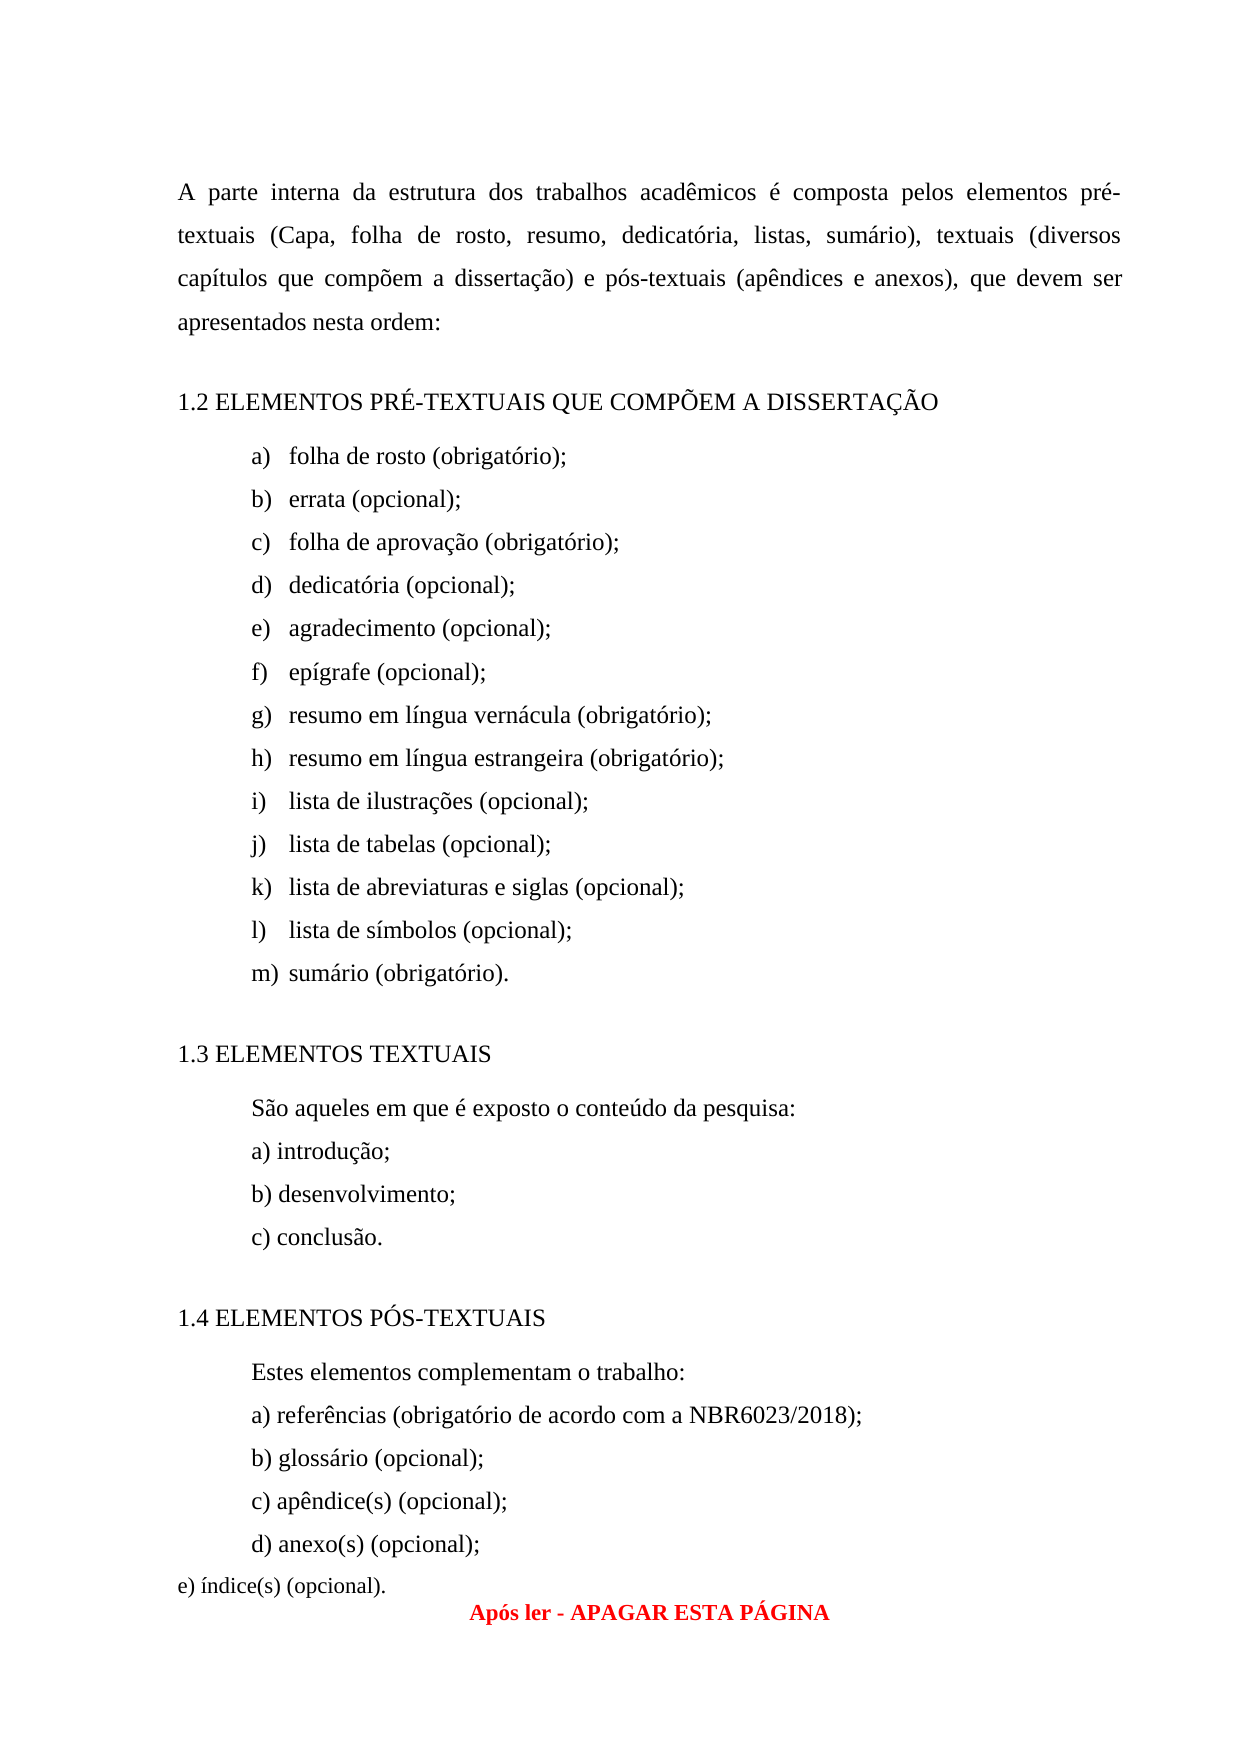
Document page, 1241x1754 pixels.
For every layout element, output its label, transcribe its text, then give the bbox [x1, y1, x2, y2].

text 1.2 ELEMENTOS PRÉ-TEXTUAIS QUE COMPÕEM A DISSERTAÇÃO [177, 387, 1122, 416]
text 1.4 ELEMENTOS PÓS-TEXTUAIS [177, 1303, 1122, 1332]
list resumo em língua estrangeira (obrigatório); [251, 743, 1122, 772]
text b) glossário (opcional); [177, 1443, 1122, 1472]
list errata (opcional); [251, 484, 1122, 513]
text c) apêndice(s) (opcional); [177, 1486, 1122, 1515]
text a) introdução; [177, 1136, 1122, 1165]
text A parte interna da estrutura dos trabalhos acadêmicos é composta pelos elementos pré-textuais (Capa, folha de rosto, resumo, dedicatória, listas, sumário), textuais (diversos capítulos que compõem a dissertação) e pós-textuais (apêndices e anexos), que devem ser apresentados nesta ordem: [177, 177, 1122, 335]
list lista de símbolos (opcional); [251, 915, 1122, 944]
list epígrafe (opcional); [251, 657, 1122, 685]
text São aqueles em que é exposto o conteúdo da pesquisa: [177, 1093, 1122, 1122]
list dedicatória (opcional); [251, 570, 1122, 599]
list folha de aprovação (obrigatório); [251, 527, 1122, 556]
text b) desenvolvimento; [177, 1179, 1122, 1208]
list resumo em língua vernácula (obrigatório); [251, 700, 1122, 728]
text e) índice(s) (opcional). [177, 1572, 1122, 1598]
list lista de tabelas (opcional); [251, 829, 1122, 858]
list lista de abreviaturas e siglas (opcional); [251, 872, 1122, 901]
text Estes elementos complementam o trabalho: [177, 1357, 1122, 1385]
list agradecimento (opcional); [251, 613, 1122, 642]
text d) anexo(s) (opcional); [177, 1529, 1122, 1558]
text 1.3 ELEMENTOS TEXTUAIS [177, 1039, 1122, 1068]
text c) conclusão. [177, 1222, 1122, 1251]
list sumário (obrigatório). [251, 958, 1122, 987]
text a) referências (obrigatório de acordo com a NBR6023/2018); [177, 1400, 1122, 1428]
list folha de rosto (obrigatório); [251, 441, 1122, 470]
text Após ler - APAGAR ESTA PÁGINA [177, 1598, 1122, 1625]
list lista de ilustrações (opcional); [251, 786, 1122, 815]
